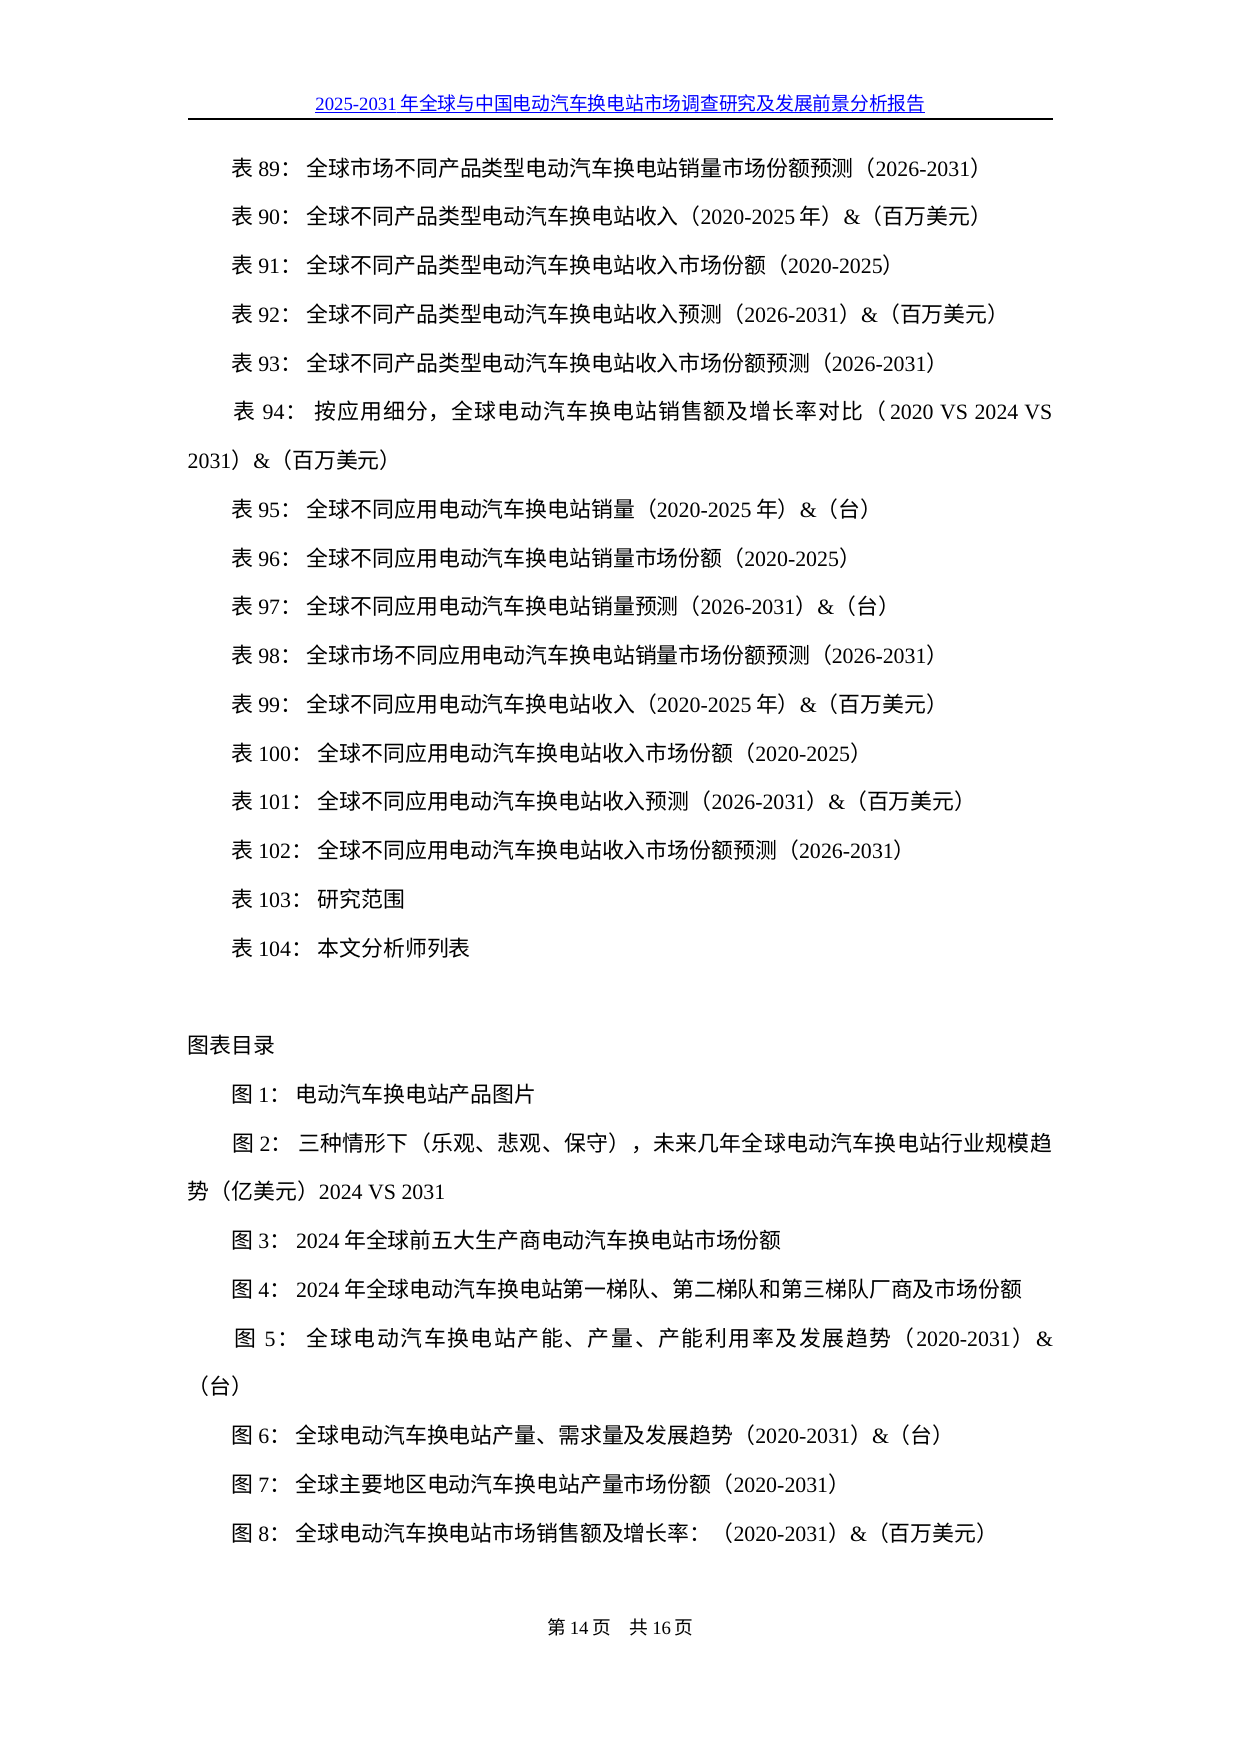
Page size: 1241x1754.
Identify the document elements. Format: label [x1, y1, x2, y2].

text [187, 150, 1053, 1548]
